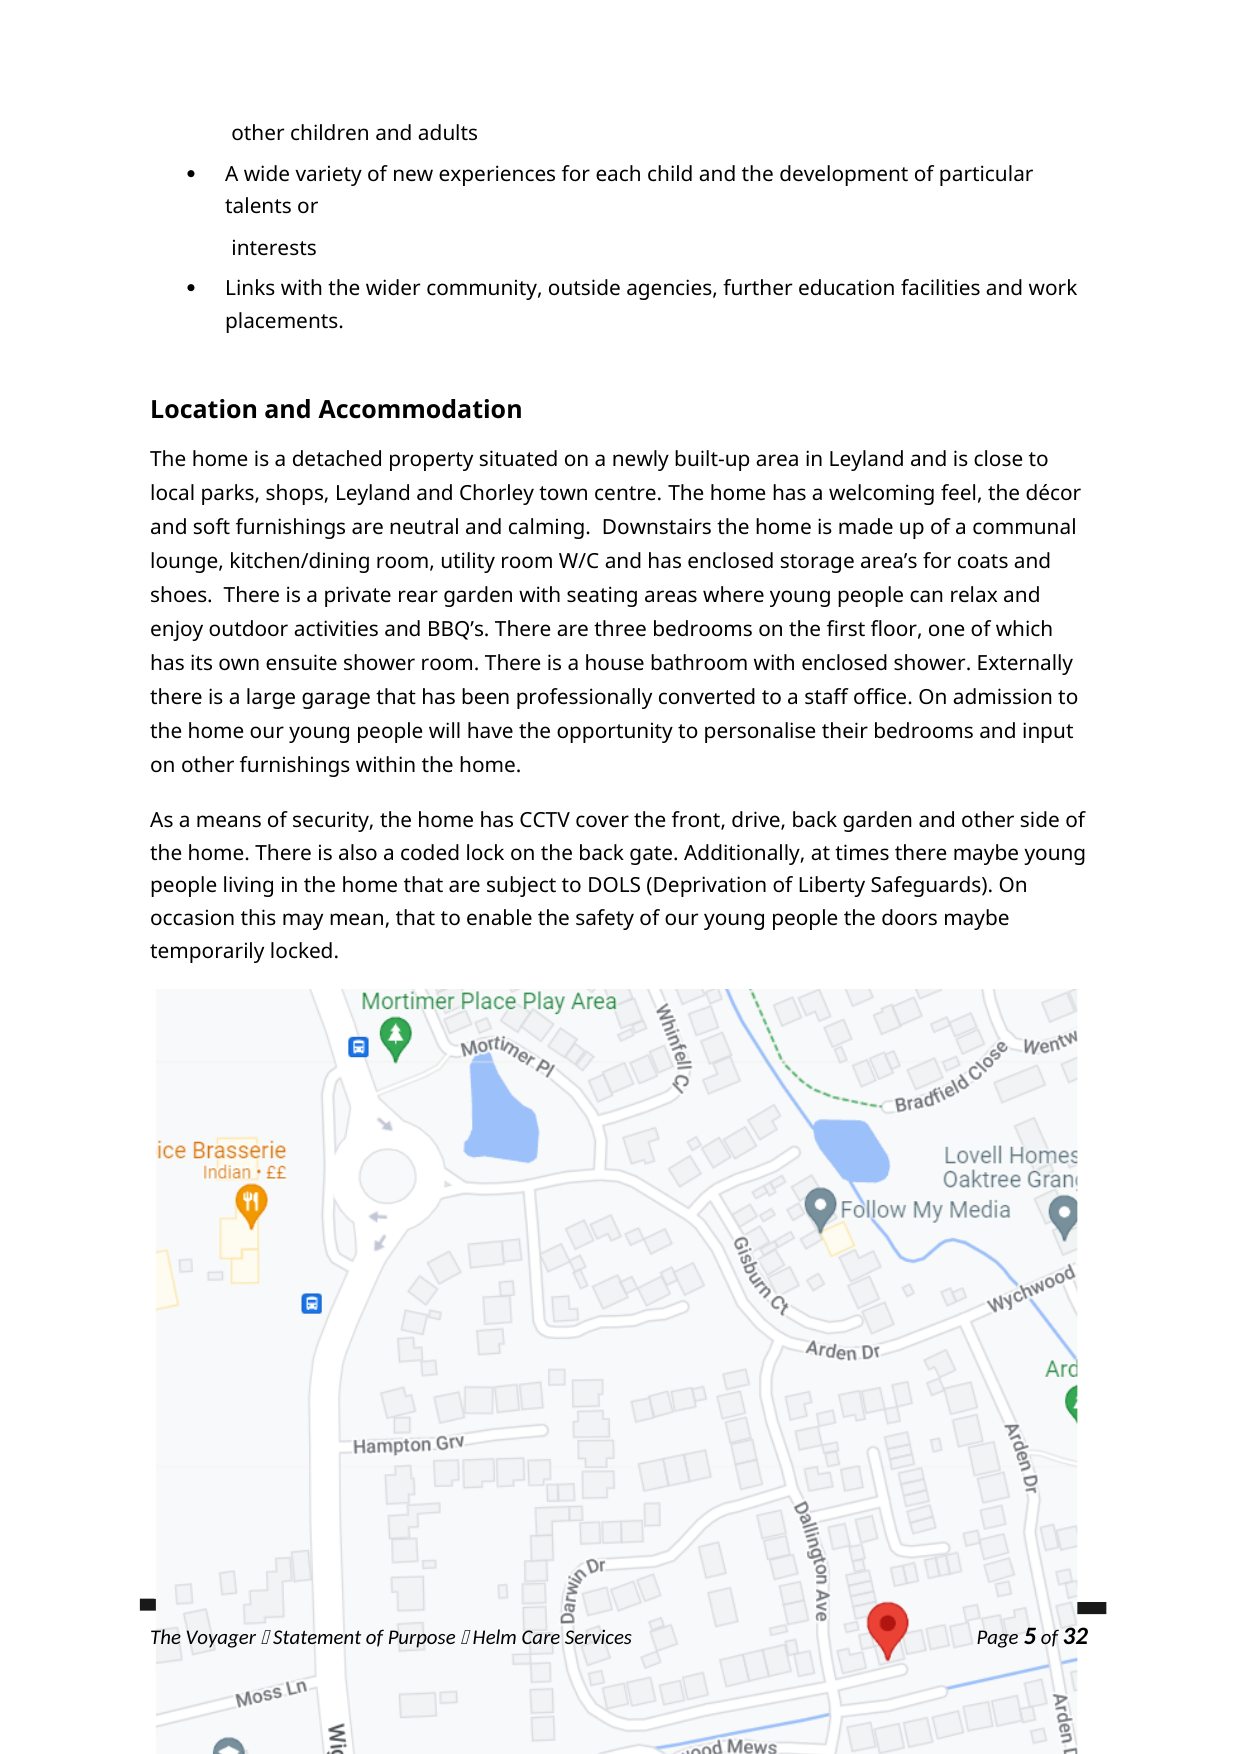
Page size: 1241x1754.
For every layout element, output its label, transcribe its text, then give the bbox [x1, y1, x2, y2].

list Links with the wider community, outside agencies, further education facilities and work placements. [187, 273, 1090, 334]
text interests [150, 233, 1090, 261]
subtitle Location and Accommodation [150, 392, 1090, 426]
list A wide variety of new experiences for each child and the development of particular talents or [187, 159, 1090, 220]
text As a means of security, the home has CCTV cover the front, drive, back garden and other side of the home. There is also a coded lock on the back gate. Additionally, at times there maybe young people living in the home that are subject to DOLS (Deprivation of Liberty Safeguards). On occasion this may mean, that to enable the safety of our young people the doors maybe temporarily locked. [150, 805, 1090, 964]
text other children and adults [150, 118, 1090, 147]
text The home is a detached property situated on a newly built-up area in Leyland and is close to local parks, shops, Leyland and Chorley town centre. The home has a welcoming feel, the décor and soft furnishings are neutral and calming. Downstairs the home is made up of a communal lounge, kitchen/dining room, utility room W/C and has enclosed storage area’s for coats and shoes. There is a private rear garden with seating areas where young people can relax and enjoy outdoor activities and BBQ’s. There are three bedrooms on the first floor, one of which has its own ensuite shower room. There is a house bathroom with enclosed shower. Externally there is a large garage that has been professionally converted to a staff office. On admission to the home our young people will have the opportunity to personalise their bedrooms and input on other furnishings within the home. [150, 444, 1090, 779]
picture [155, 989, 1078, 1754]
